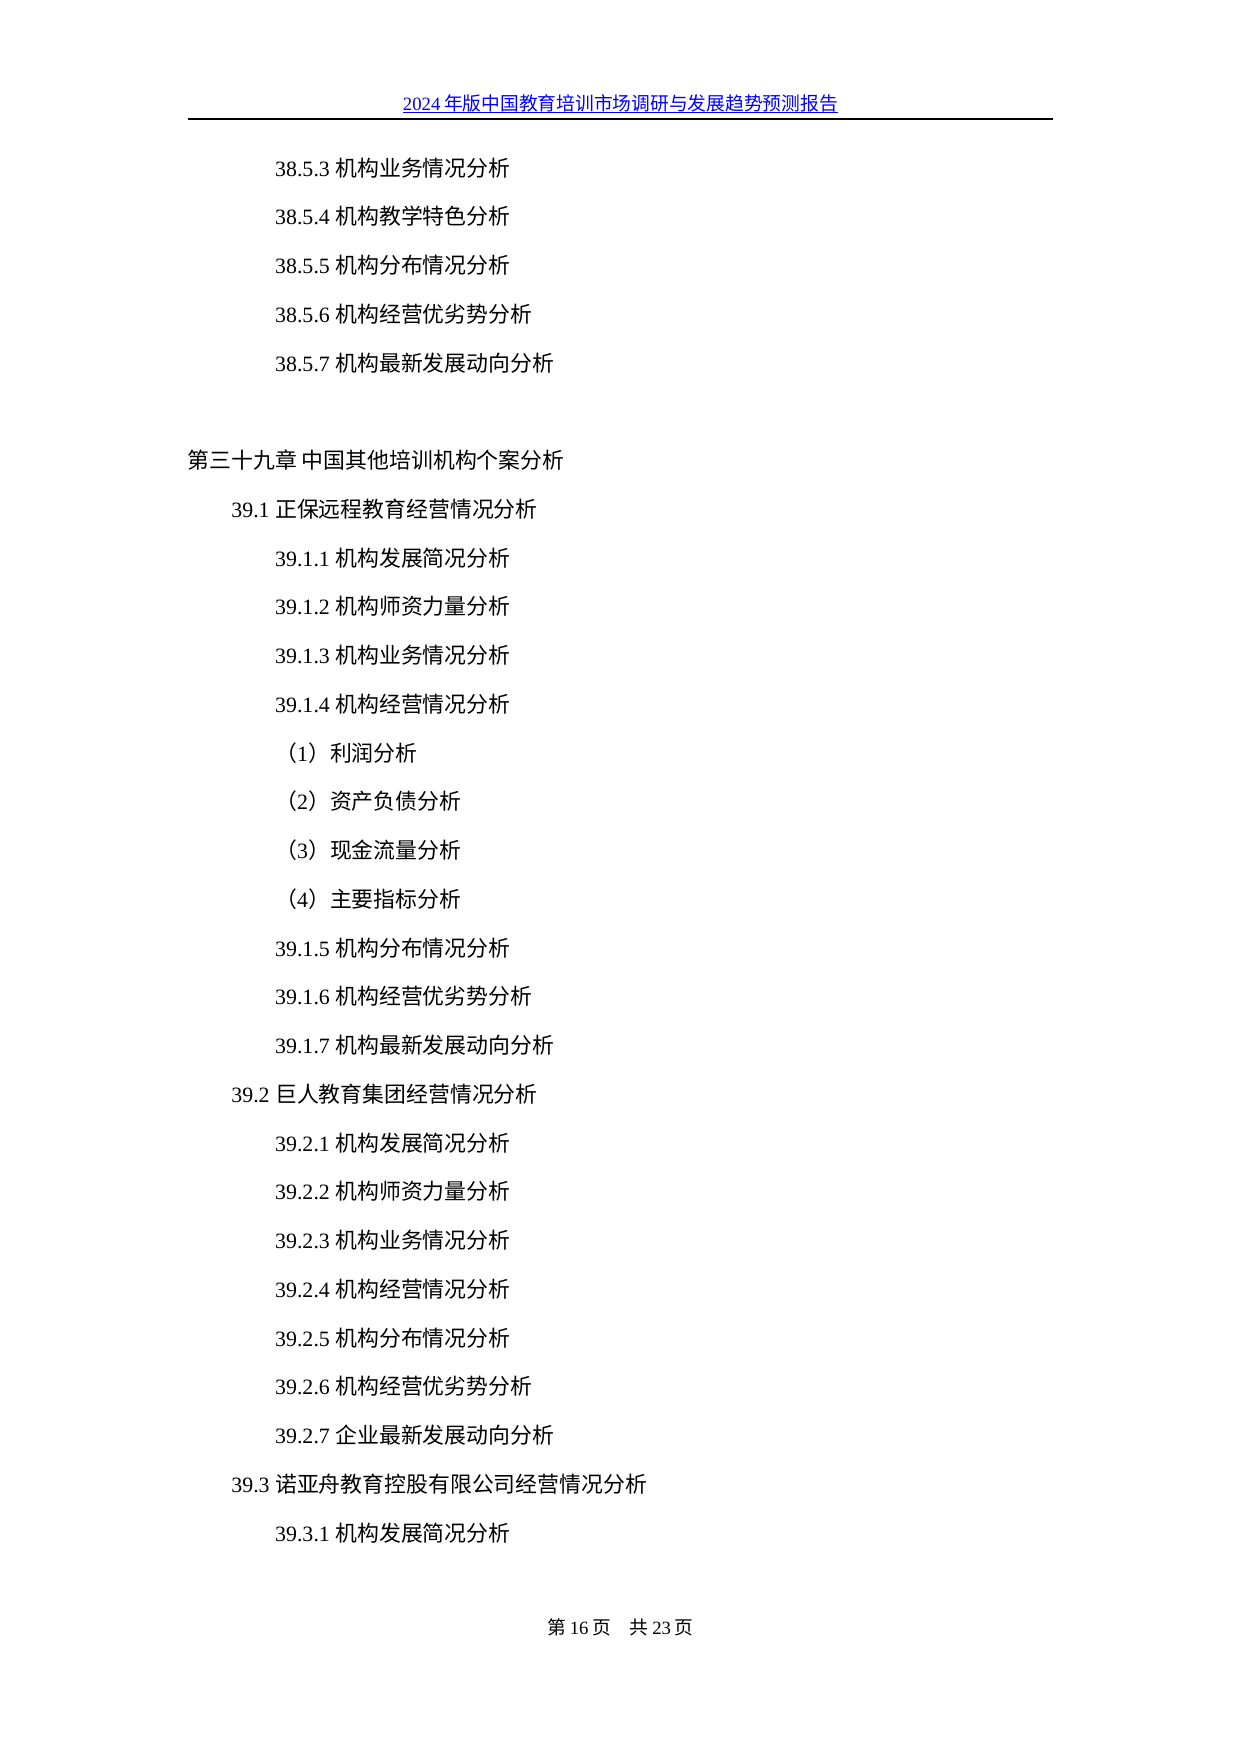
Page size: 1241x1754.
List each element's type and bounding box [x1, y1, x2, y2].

text [187, 150, 1053, 1548]
